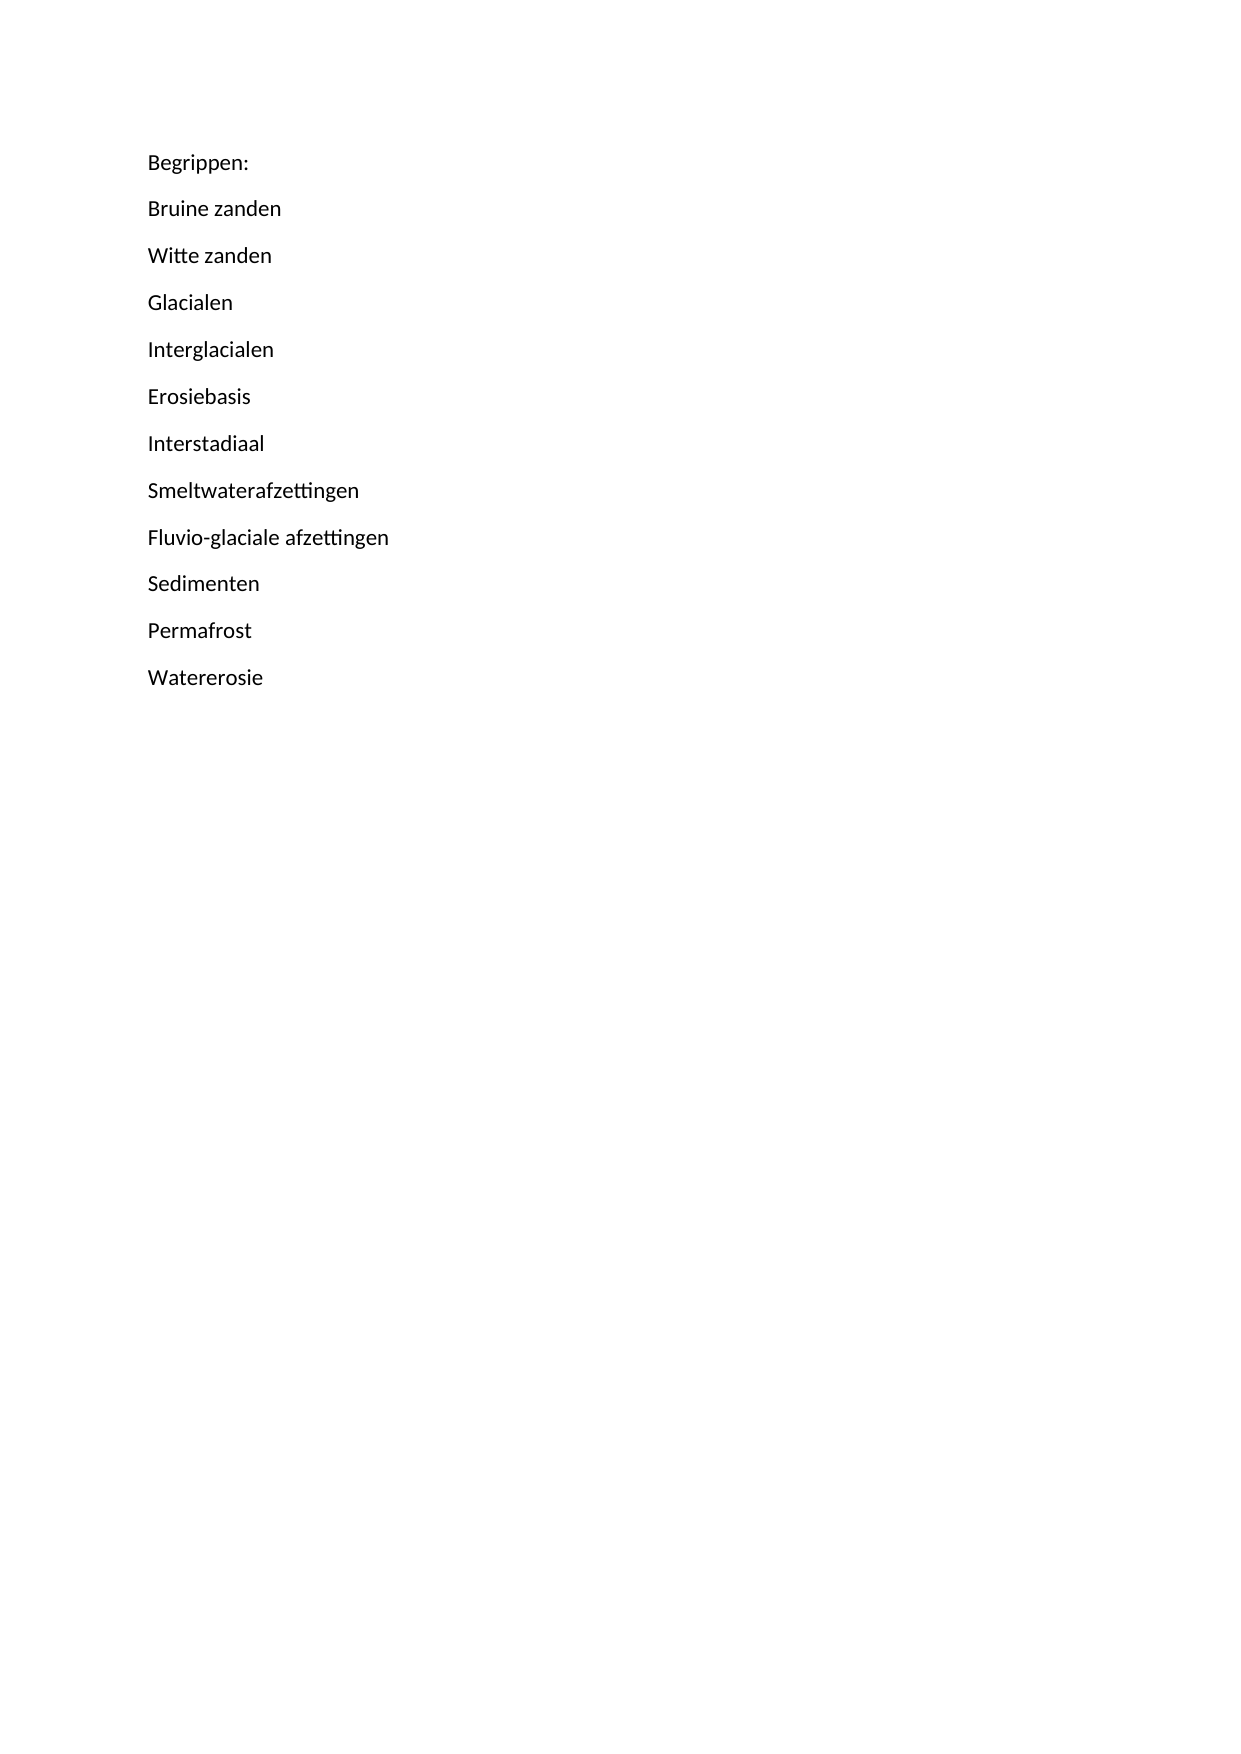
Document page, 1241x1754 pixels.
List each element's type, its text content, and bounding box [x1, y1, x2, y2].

text Interstadiaal [148, 429, 1093, 457]
text Interglacialen [148, 335, 1093, 363]
text Fluvio-glaciale afzettingen [148, 523, 1093, 551]
text Witte zanden [148, 241, 1093, 269]
text Smeltwaterafzettingen [148, 476, 1093, 504]
text Erosiebasis [148, 382, 1093, 410]
text Watererosie [148, 663, 1093, 691]
text Glacialen [148, 288, 1093, 316]
text Permafrost [148, 616, 1093, 644]
text Begrippen: [148, 148, 1093, 176]
text Bruine zanden [148, 194, 1093, 222]
text Sedimenten [148, 569, 1093, 597]
